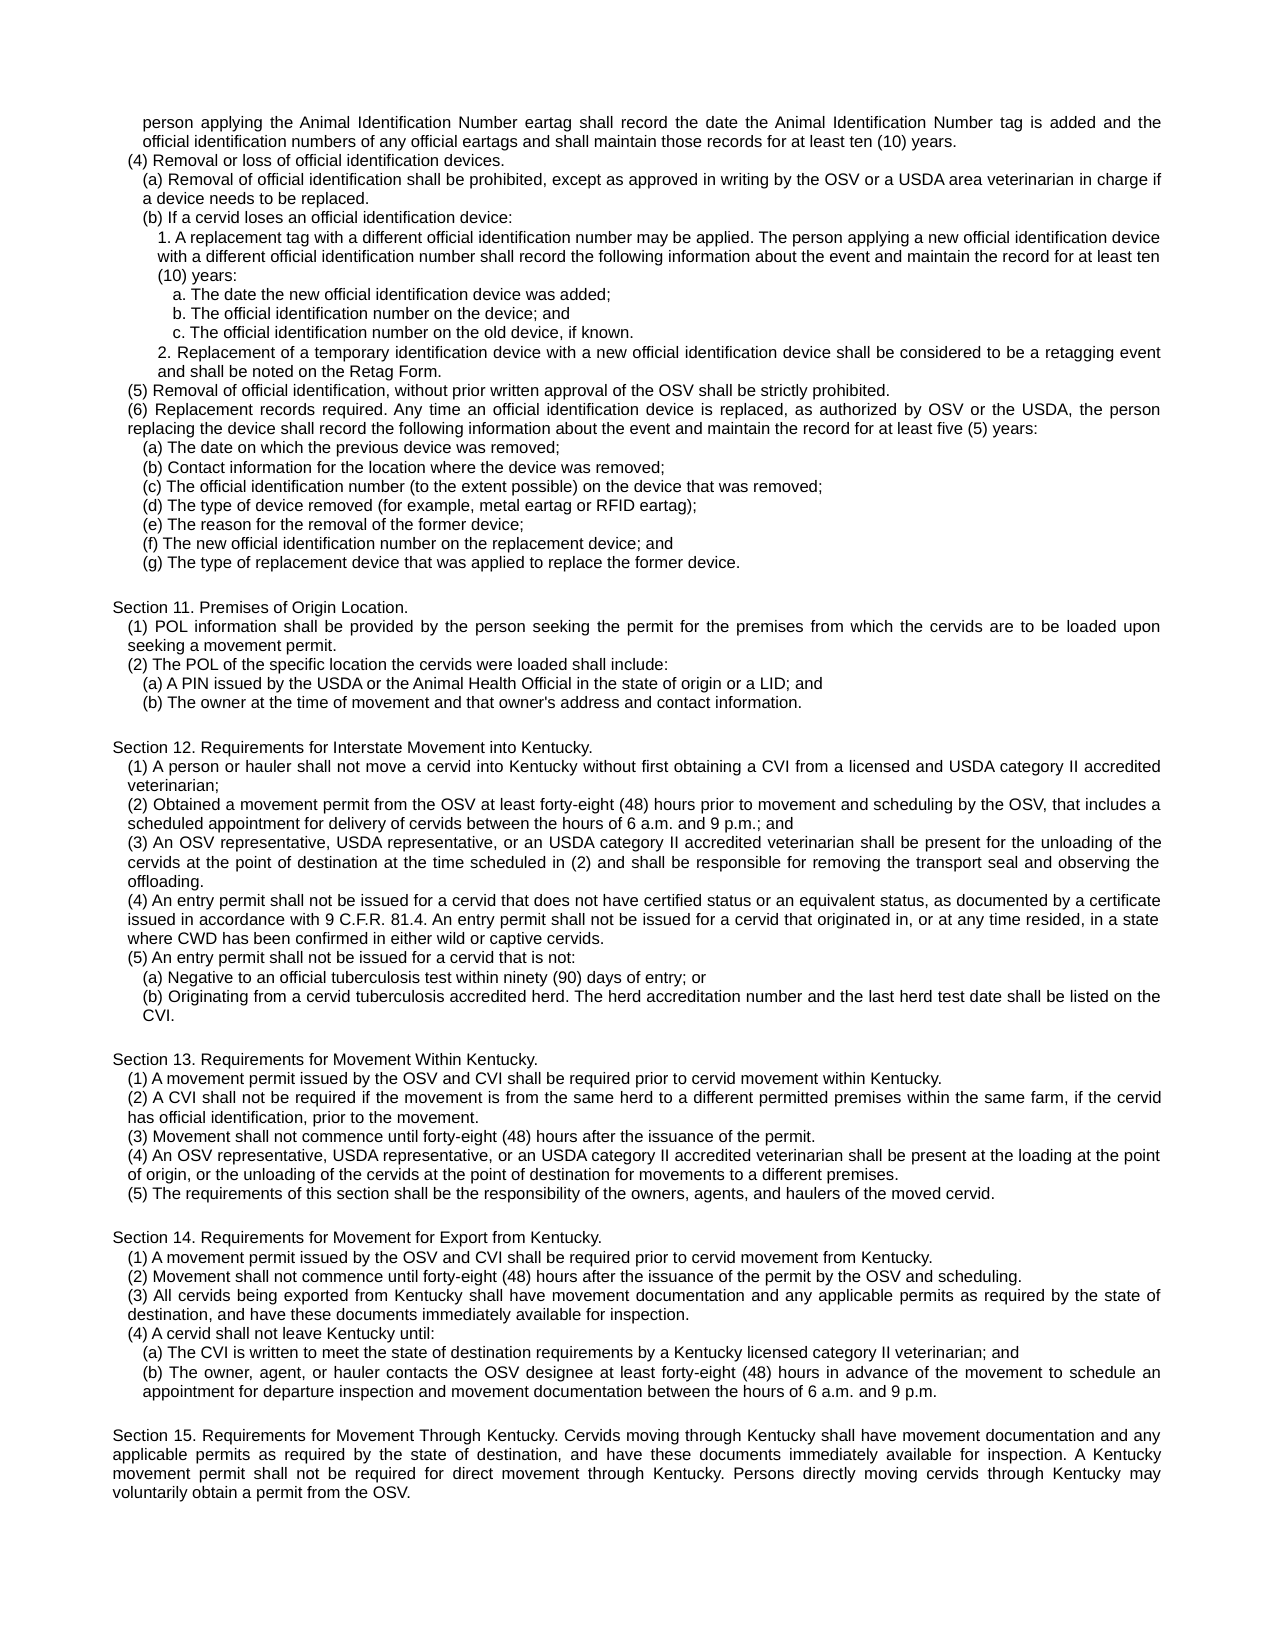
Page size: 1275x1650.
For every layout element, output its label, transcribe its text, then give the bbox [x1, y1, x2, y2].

text (b) If a cervid loses an official identification device: [142, 208, 1162, 227]
text (a) The date on which the previous device was removed; [142, 438, 1162, 457]
text (4) Removal or loss of official identification devices. [127, 151, 1162, 170]
text (4) A cervid shall not leave Kentucky until: [127, 1324, 1162, 1343]
text (4) An entry permit shall not be issued for a cervid that does not have certified status or an equivalent status, as documented by a certificate issued in accordance with 9 C.F.R. 81.4. An entry permit shall not be issued for a cervid that originated in, or at any time resided, in a state where CWD has been confirmed in either wild or captive cervids. [127, 891, 1162, 948]
text (1) A person or hauler shall not move a cervid into Kentucky without first obtaining a CVI from a licensed and USDA category II accredited veterinarian; [127, 757, 1162, 795]
text (2) Movement shall not commence until forty-eight (48) hours after the issuance of the permit by the OSV and scheduling. [127, 1267, 1162, 1286]
text (f) The new official identification number on the replacement device; and [142, 534, 1162, 553]
text (5) An entry permit shall not be issued for a cervid that is not: [127, 948, 1162, 967]
text Section 15. Requirements for Movement Through Kentucky. Cervids moving through Kentucky shall have movement documentation and any applicable permits as required by the state of destination, and have these documents immediately available for inspection. A Kentucky movement permit shall not be required for direct movement through Kentucky. Persons directly moving cervids through Kentucky may voluntarily obtain a permit from the OSV. [112, 1426, 1162, 1502]
text (b) The owner at the time of movement and that owner's address and contact information. [142, 693, 1162, 712]
text (a) Removal of official identification shall be prohibited, except as approved in writing by the OSV or a USDA area veterinarian in charge if a device needs to be replaced. [142, 170, 1162, 208]
text (b) Contact information for the location where the device was removed; [142, 457, 1162, 477]
text (3) All cervids being exported from Kentucky shall have movement documentation and any applicable permits as required by the state of destination, and have these documents immediately available for inspection. [127, 1286, 1162, 1324]
text b. The official identification number on the device; and [172, 304, 1162, 323]
text (2) Obtained a movement permit from the OSV at least forty-eight (48) hours prior to movement and scheduling by the OSV, that includes a scheduled appointment for delivery of cervids between the hours of 6 a.m. and 9 p.m.; and [127, 795, 1162, 833]
text Section 11. Premises of Origin Location. [112, 597, 1162, 617]
text (c) The official identification number (to the extent possible) on the device that was removed; [142, 477, 1162, 496]
text (2) The POL of the specific location the cervids were loaded shall include: [127, 655, 1162, 674]
text (5) Removal of official identification, without prior written approval of the OSV shall be strictly prohibited. [127, 381, 1162, 400]
text Section 14. Requirements for Movement for Export from Kentucky. [112, 1228, 1162, 1247]
text (1) A movement permit issued by the OSV and CVI shall be required prior to cervid movement within Kentucky. [127, 1069, 1162, 1088]
text (b) The owner, agent, or hauler contacts the OSV designee at least forty-eight (48) hours in advance of the movement to schedule an appointment for departure inspection and movement documentation between the hours of 6 a.m. and 9 p.m. [142, 1362, 1162, 1401]
text (a) A PIN issued by the USDA or the Animal Health Official in the state of origin or a LID; and [142, 674, 1162, 693]
text (6) Replacement records required. Any time an official identification device is replaced, as authorized by OSV or the USDA, the person replacing the device shall record the following information about the event and maintain the record for at least five (5) years: [127, 400, 1162, 438]
text (e) The reason for the removal of the former device; [142, 515, 1162, 534]
text (3) Movement shall not commence until forty-eight (48) hours after the issuance of the permit. [127, 1127, 1162, 1146]
text (4) An OSV representative, USDA representative, or an USDA category II accredited veterinarian shall be present at the loading at the point of origin, or the unloading of the cervids at the point of destination for movements to a different premises. [127, 1146, 1162, 1184]
text (3) An OSV representative, USDA representative, or an USDA category II accredited veterinarian shall be present for the unloading of the cervids at the point of destination at the time scheduled in (2) and shall be responsible for removing the transport seal and observing the offloading. [127, 833, 1162, 891]
text (5) The requirements of this section shall be the responsibility of the owners, agents, and haulers of the moved cervid. [127, 1184, 1162, 1203]
text (1) POL information shall be provided by the person seeking the permit for the premises from which the cervids are to be loaded upon seeking a movement permit. [127, 617, 1162, 655]
text (d) The type of device removed (for example, metal eartag or RFID eartag); [142, 496, 1162, 515]
text (g) The type of replacement device that was applied to replace the former device. [142, 553, 1162, 572]
text a. The date the new official identification device was added; [172, 285, 1162, 304]
text (b) Originating from a cervid tuberculosis accredited herd. The herd accreditation number and the last herd test date shall be listed on the CVI. [142, 987, 1162, 1025]
text (a) Negative to an official tuberculosis test within ninety (90) days of entry; or [142, 967, 1162, 987]
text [142, 112, 1162, 151]
text Section 13. Requirements for Movement Within Kentucky. [112, 1050, 1162, 1069]
text (a) The CVI is written to meet the state of destination requirements by a Kentucky licensed category II veterinarian; and [142, 1343, 1162, 1362]
text 2. Replacement of a temporary identification device with a new official identification device shall be considered to be a retagging event and shall be noted on the Retag Form. [157, 342, 1162, 381]
text 1. A replacement tag with a different official identification number may be applied. The person applying a new official identification device with a different official identification number shall record the following information about the event and maintain the record for at least ten (10) years: [157, 227, 1162, 285]
text Section 12. Requirements for Interstate Movement into Kentucky. [112, 737, 1162, 757]
text c. The official identification number on the old device, if known. [172, 323, 1162, 342]
text (1) A movement permit issued by the OSV and CVI shall be required prior to cervid movement from Kentucky. [127, 1247, 1162, 1267]
text (2) A CVI shall not be required if the movement is from the same herd to a different permitted premises within the same farm, if the cervid has official identification, prior to the movement. [127, 1088, 1162, 1127]
